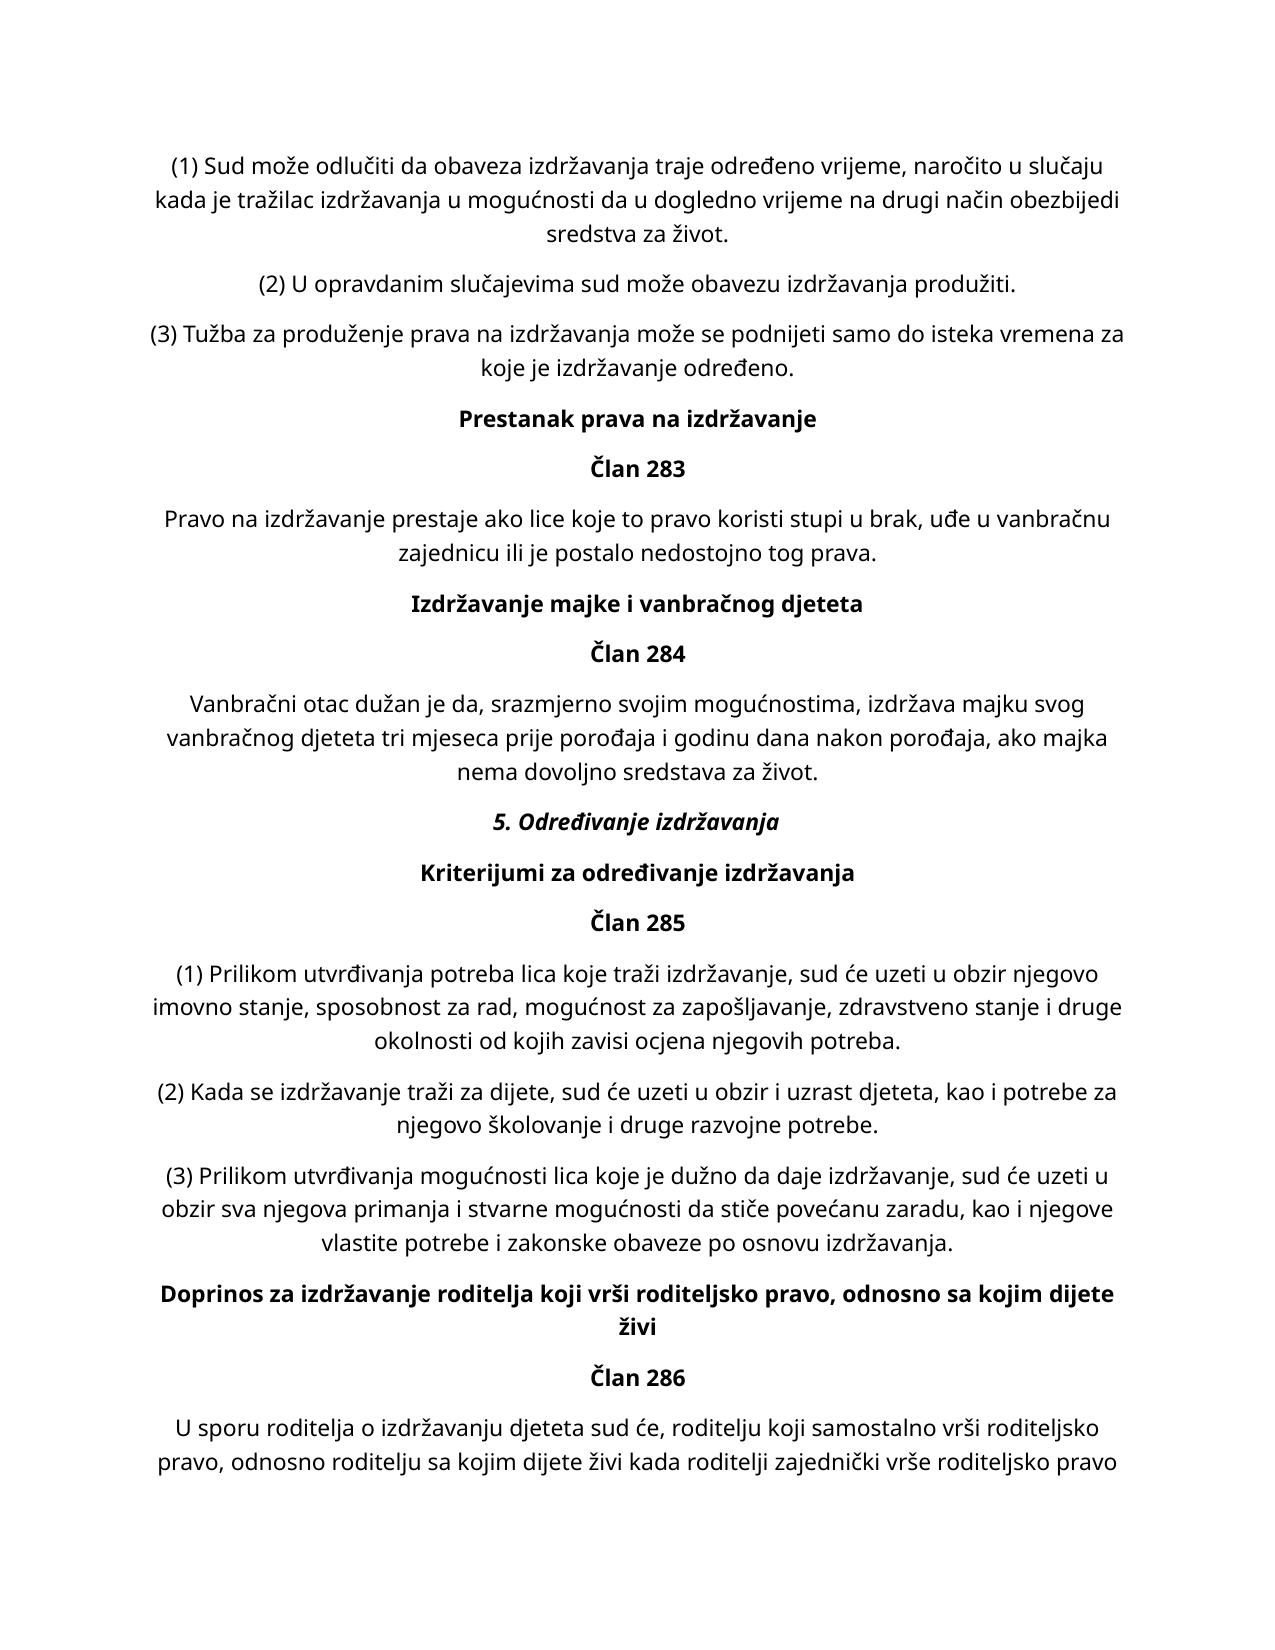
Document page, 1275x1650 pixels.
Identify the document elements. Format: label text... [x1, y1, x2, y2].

text Pravo na izdržavanje prestaje ako lice koje to pravo koristi stupi u brak, uđe u vanbračnu zajednicu ili je postalo nedostojno tog prava. [150, 503, 1125, 568]
text (1) Sud može odlučiti da obaveza izdržavanja traje određeno vrijeme, naročito u slučaju kada je tražilac izdržavanja u mogućnosti da u dogledno vrijeme na drugi način obezbijedi sredstva za život. [150, 150, 1125, 249]
text Član 286 [150, 1362, 1125, 1393]
text Prestanak prava na izdržavanje [150, 402, 1125, 434]
text Član 285 [150, 907, 1125, 938]
text 5. Određivanje izdržavanja [150, 806, 1125, 837]
text Član 283 [150, 453, 1125, 484]
text (1) Prilikom utvrđivanja potreba lica koje traži izdržavanje, sud će uzeti u obzir njegovo imovno stanje, sposobnost za rad, mogućnost za zapošljavanje, zdravstveno stanje i druge okolnosti od kojih zavisi ocjena njegovih potreba. [150, 957, 1125, 1056]
text Doprinos za izdržavanje roditelja koji vrši roditeljsko pravo, odnosno sa kojim dijete živi [150, 1277, 1125, 1342]
text Izdržavanje majke i vanbračnog djeteta [150, 587, 1125, 619]
text (2) U opravdanim slučajevima sud može obavezu izdržavanja produžiti. [150, 268, 1125, 299]
text Kriterijumi za određivanje izdržavanja [150, 857, 1125, 888]
text Vanbračni otac dužan je da, srazmjerno svojim mogućnostima, izdržava majku svog vanbračnog djeteta tri mjeseca prije porođaja i godinu dana nakon porođaja, ako majka nema dovoljno sredstava za život. [150, 688, 1125, 787]
text Član 284 [150, 638, 1125, 669]
text (3) Prilikom utvrđivanja mogućnosti lica koje je dužno da daje izdržavanje, sud će uzeti u obzir sva njegova primanja i stvarne mogućnosti da stiče povećanu zaradu, kao i njegove vlastite potrebe i zakonske obaveze po osnovu izdržavanja. [150, 1159, 1125, 1258]
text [150, 1412, 1125, 1477]
text (2) Kada se izdržavanje traži za dijete, sud će uzeti u obzir i uzrast djeteta, kao i potrebe za njegovo školovanje i druge razvojne potrebe. [150, 1075, 1125, 1140]
text (3) Tužba za produženje prava na izdržavanja može se podnijeti samo do isteka vremena za koje je izdržavanje određeno. [150, 318, 1125, 383]
